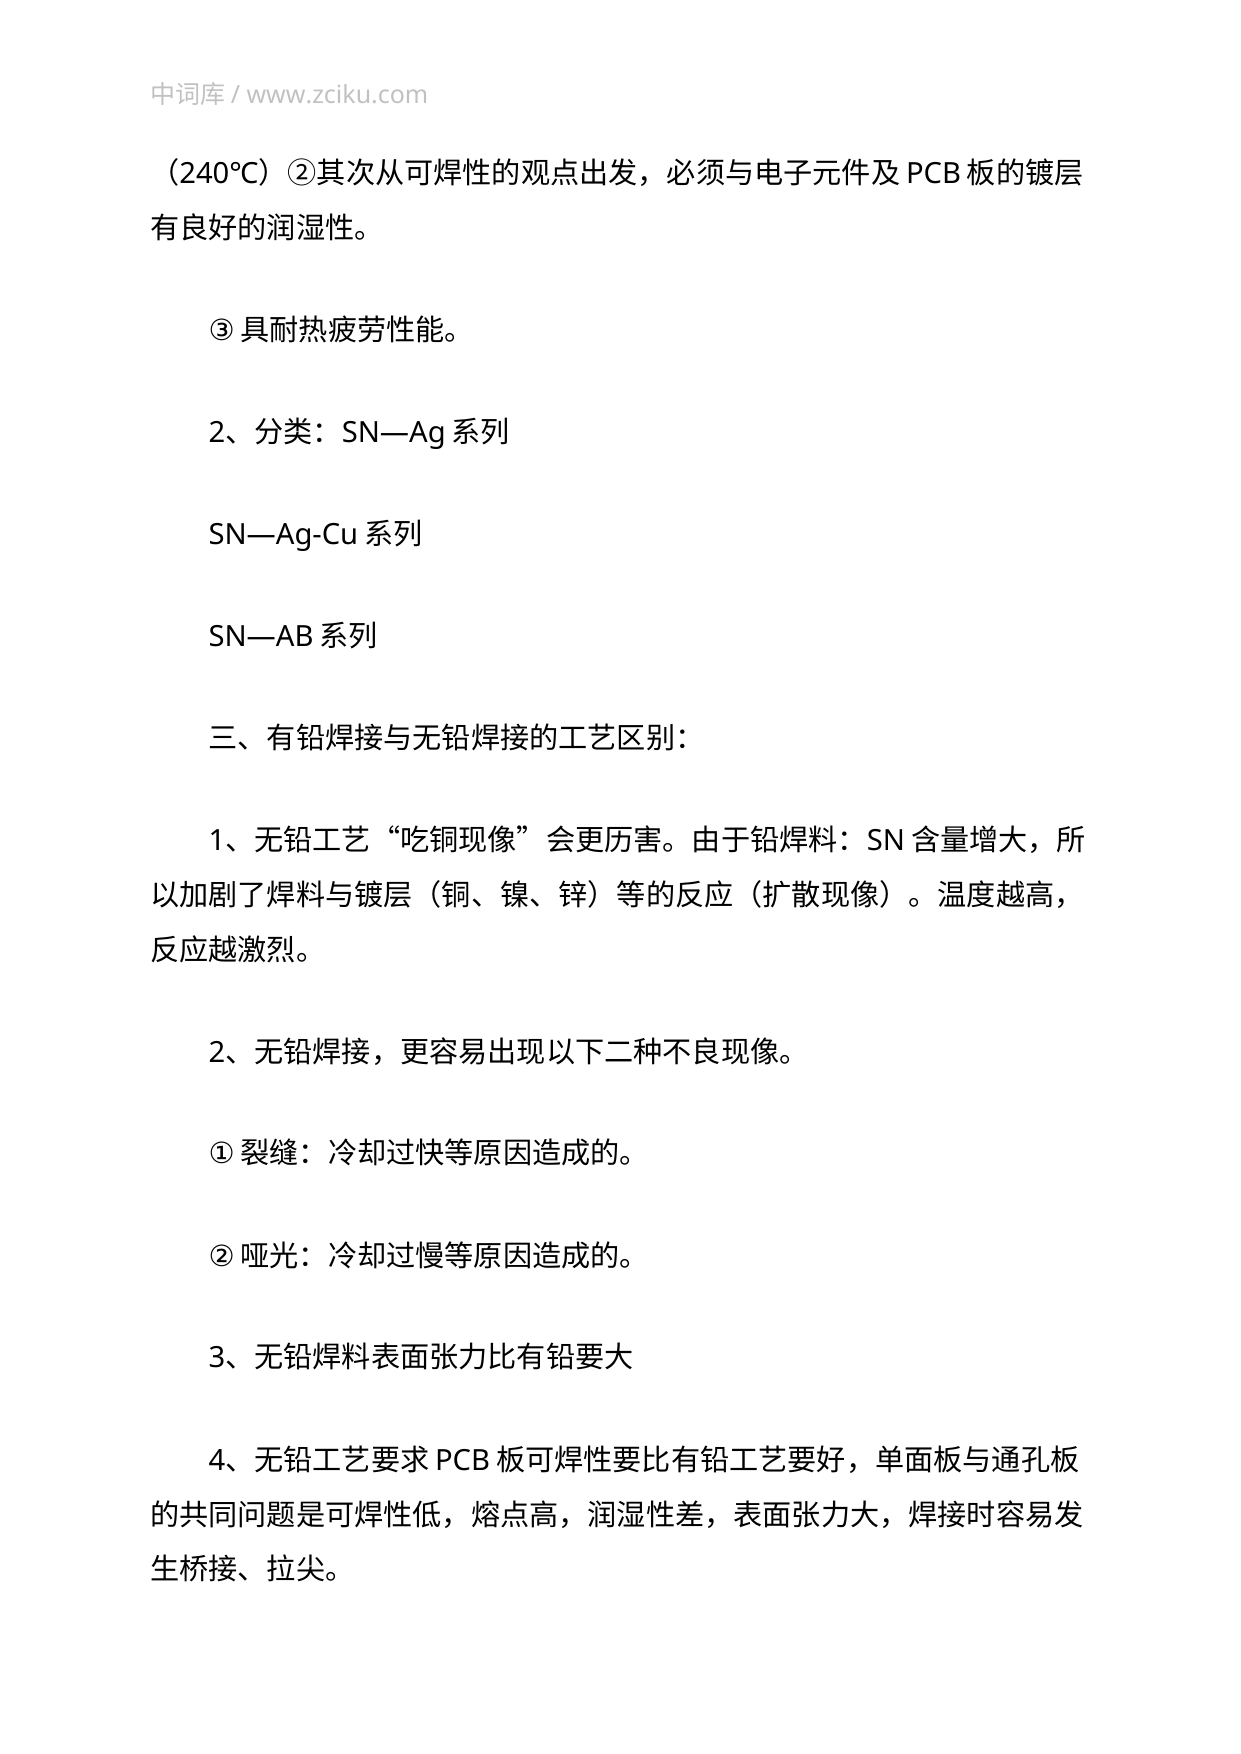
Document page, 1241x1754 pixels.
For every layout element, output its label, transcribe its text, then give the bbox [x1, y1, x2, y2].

text 三、有铅焊接与无铅焊接的工艺区别： [150, 715, 1090, 757]
text 2、分类：SN—Ag系列 [150, 409, 1090, 451]
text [150, 150, 1090, 247]
text ③具耐热疲劳性能。 [150, 307, 1090, 349]
text 3、无铅焊料表面张力比有铅要大 [150, 1334, 1090, 1376]
text ②哑光：冷却过慢等原因造成的。 [150, 1232, 1090, 1274]
text 4、无铅工艺要求PCB板可焊性要比有铅工艺要好，单面板与通孔板的共同问题是可焊性低，熔点高，润湿性差，表面张力大，焊接时容易发生桥接、拉尖。 [150, 1436, 1090, 1588]
text SN—AB系列 [150, 613, 1090, 655]
text 2、无铅焊接，更容易出现以下二种不良现像。 [150, 1028, 1090, 1071]
text SN—Ag-Cu系列 [150, 511, 1090, 553]
text ①裂缝：冷却过快等原因造成的。 [150, 1130, 1090, 1172]
text 1、无铅工艺“吃铜现像”会更历害。由于铅焊料：SN含量增大，所以加剧了焊料与镀层（铜、镍、锌）等的反应（扩散现像）。温度越高，反应越激烈。 [150, 816, 1090, 969]
